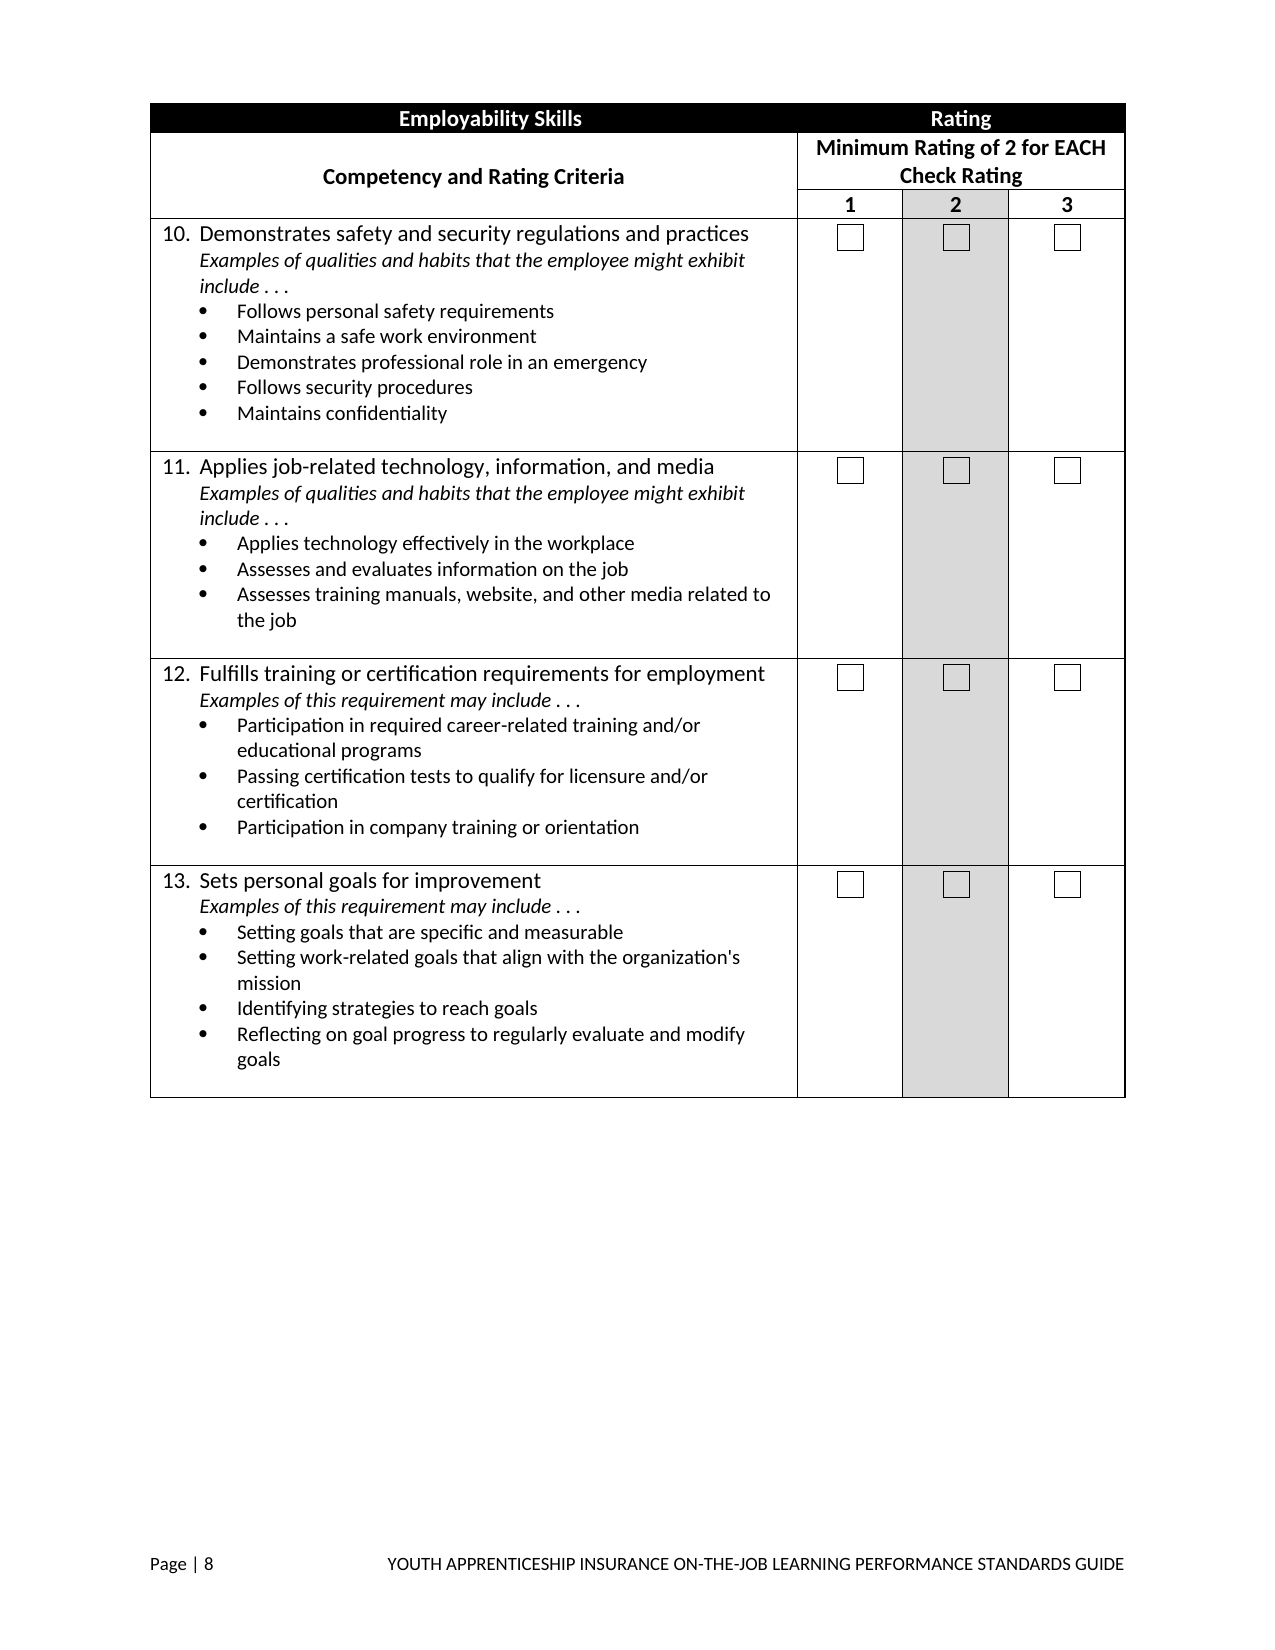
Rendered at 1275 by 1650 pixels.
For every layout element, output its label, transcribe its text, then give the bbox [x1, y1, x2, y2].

table_cell Minimum Rating of 2 for EACH Check Rating [798, 133, 1124, 189]
table_cell [1009, 866, 1124, 1097]
table_cell [798, 659, 902, 865]
table_cell [903, 219, 1008, 451]
table_cell Competency and Rating Criteria [151, 133, 797, 218]
table_cell [798, 452, 902, 658]
table_cell Demonstrates safety and security regulations and practices Examples of qualities and habits that the employee might exhibit include . . . Follows personal safety requirements Maintains a safe work environment Demonstrates professional role in an emergency Follows security procedures Maintains confidentiality [151, 219, 797, 451]
table_cell Fulfills training or certification requirements for employment Examples of this requirement may include . . . Participation in required career-related training and/or educational programs Passing certification tests to qualify for licensure and/or certification Participation in company training or orientation [151, 659, 797, 865]
table_header [151, 104, 184, 132]
table_cell [903, 866, 1008, 1097]
table_cell [903, 452, 1008, 658]
table_cell 2 [903, 190, 1008, 218]
table_cell [1009, 219, 1124, 451]
table_cell 1 [798, 190, 902, 218]
table_cell Sets personal goals for improvement Examples of this requirement may include . . . Setting goals that are specific and measurable Setting work-related goals that align with the organization's mission Identifying strategies to reach goals Reflecting on goal progress to regularly evaluate and modify goals [151, 866, 797, 1097]
table_cell 3 [1009, 190, 1124, 218]
table_cell [1009, 452, 1124, 658]
table_header Employability Skills [185, 104, 797, 132]
table_cell [903, 659, 1008, 865]
table_cell [1009, 659, 1124, 865]
table_cell [798, 866, 902, 1097]
table_cell [798, 219, 902, 451]
table_cell Applies job-related technology, information, and media Examples of qualities and habits that the employee might exhibit include . . . Applies technology effectively in the workplace Assesses and evaluates information on the job Assesses training manuals, website, and other media related to the job [151, 452, 797, 658]
table_header Rating [798, 104, 1124, 132]
